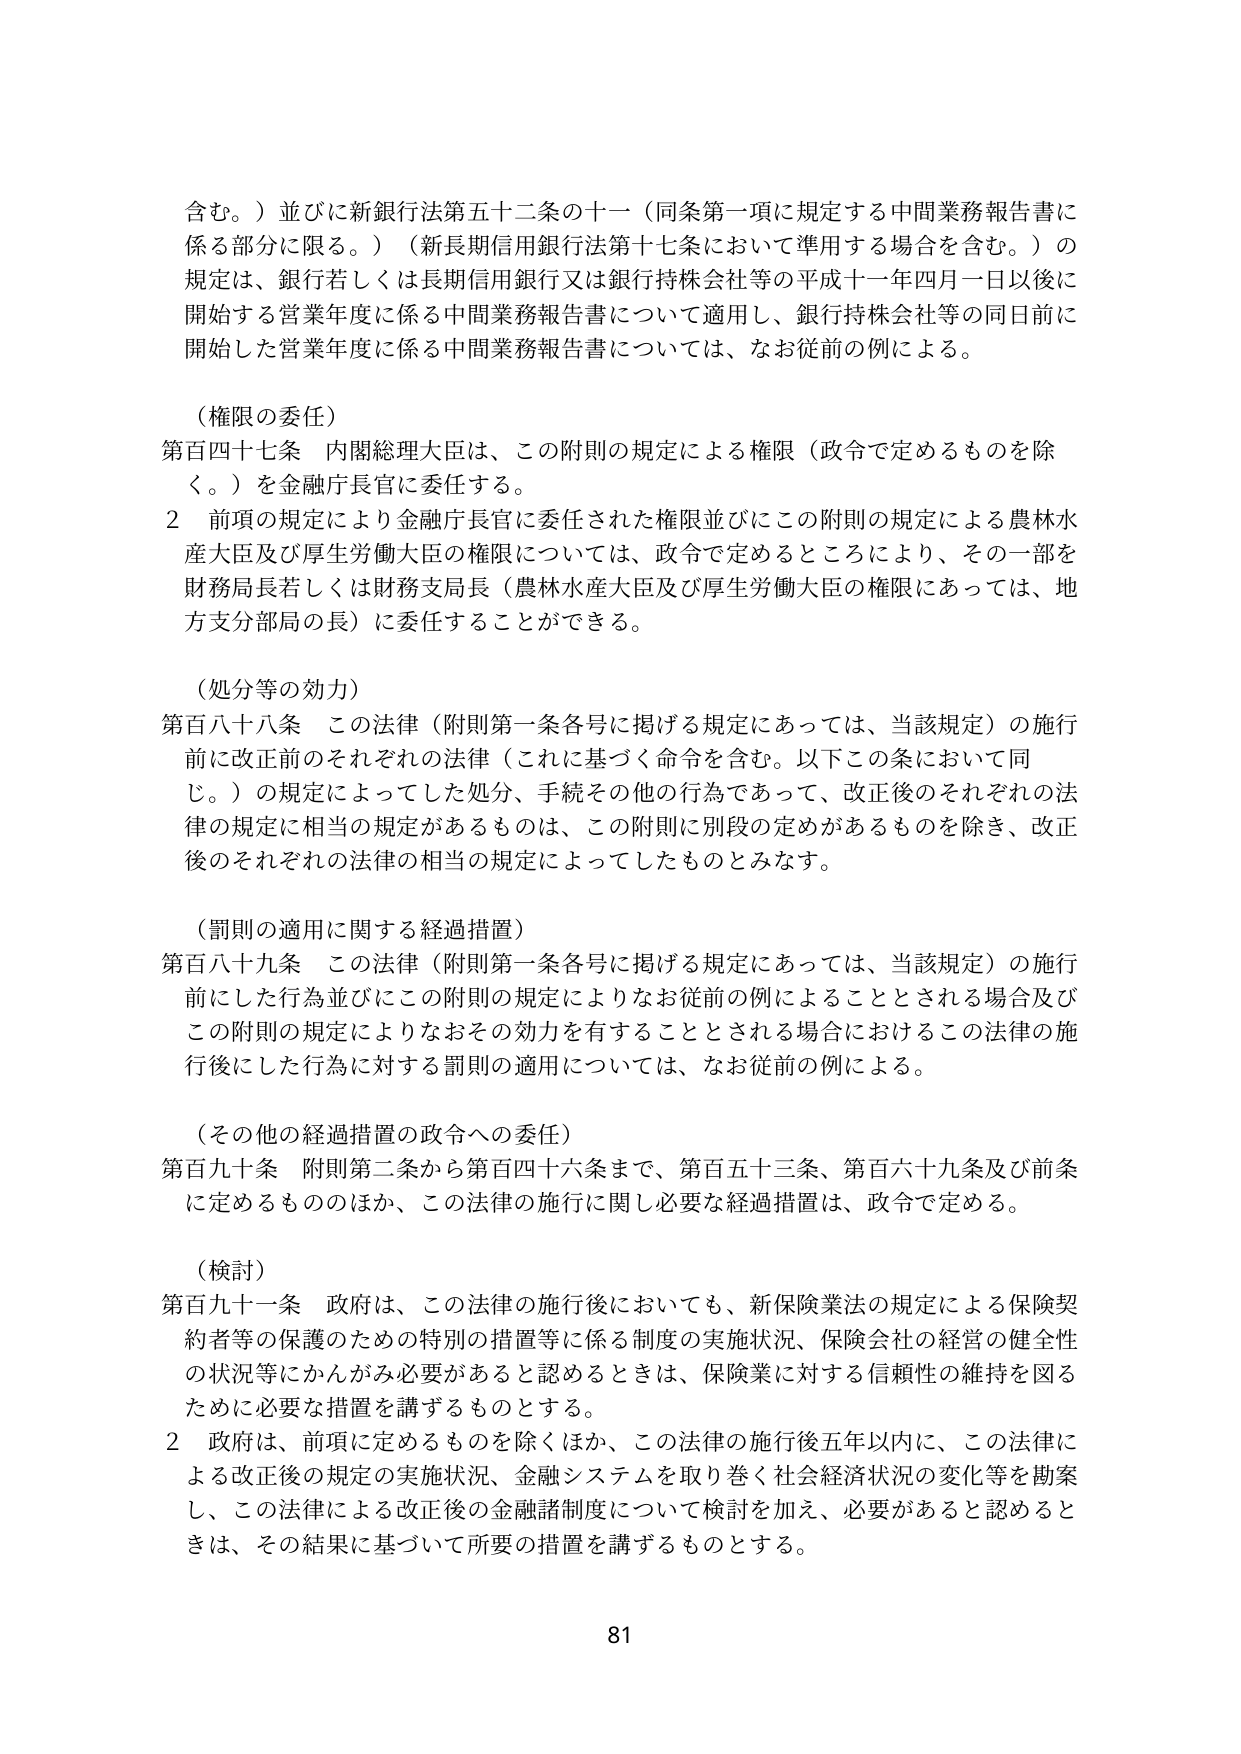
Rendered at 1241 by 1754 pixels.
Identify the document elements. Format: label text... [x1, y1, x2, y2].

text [161, 194, 1079, 364]
text （権限の委任） [184, 399, 1079, 433]
text 第百八十九条 この法律（附則第一条各号に掲げる規定にあっては、当該規定）の施行前にした行為並びにこの附則の規定によりなお従前の例によることとされる場合及びこの附則の規定によりなおその効力を有することとされる場合におけるこの法律の施行後にした行為に対する罰則の適用については、なお従前の例による。 [161, 945, 1079, 1082]
text 第百八十八条 この法律（附則第一条各号に掲げる規定にあっては、当該規定）の施行前に改正前のそれぞれの法律（これに基づく命令を含む。以下この条において同じ。）の規定によってした処分、手続その他の行為であって、改正後のそれぞれの法律の規定に相当の規定があるものは、この附則に別段の定めがあるものを除き、改正後のそれぞれの法律の相当の規定によってしたものとみなす。 [161, 706, 1079, 877]
text （検討） [184, 1253, 1079, 1287]
text ２ 前項の規定により金融庁長官に委任された権限並びにこの附則の規定による農林水産大臣及び厚生労働大臣の権限については、政令で定めるところにより、その一部を財務局長若しくは財務支局長（農林水産大臣及び厚生労働大臣の権限にあっては、地方支分部局の長）に委任することができる。 [161, 501, 1079, 638]
text 第百九十条 附則第二条から第百四十六条まで、第百五十三条、第百六十九条及び前条に定めるもののほか、この法律の施行に関し必要な経過措置は、政令で定める。 [161, 1150, 1079, 1219]
text （処分等の効力） [184, 672, 1079, 706]
text （罰則の適用に関する経過措置） [184, 911, 1079, 945]
text （その他の経過措置の政令への委任） [184, 1116, 1079, 1150]
text 第百九十一条 政府は、この法律の施行後においても、新保険業法の規定による保険契約者等の保護のための特別の措置等に係る制度の実施状況、保険会社の経営の健全性の状況等にかんがみ必要があると認めるときは、保険業に対する信頼性の維持を図るために必要な措置を講ずるものとする。 [161, 1287, 1079, 1424]
text 第百四十七条 内閣総理大臣は、この附則の規定による権限（政令で定めるものを除く。）を金融庁長官に委任する。 [161, 433, 1079, 501]
text ２ 政府は、前項に定めるものを除くほか、この法律の施行後五年以内に、この法律による改正後の規定の実施状況、金融システムを取り巻く社会経済状況の変化等を勘案し、この法律による改正後の金融諸制度について検討を加え、必要があると認めるときは、その結果に基づいて所要の措置を講ずるものとする。 [161, 1424, 1079, 1560]
